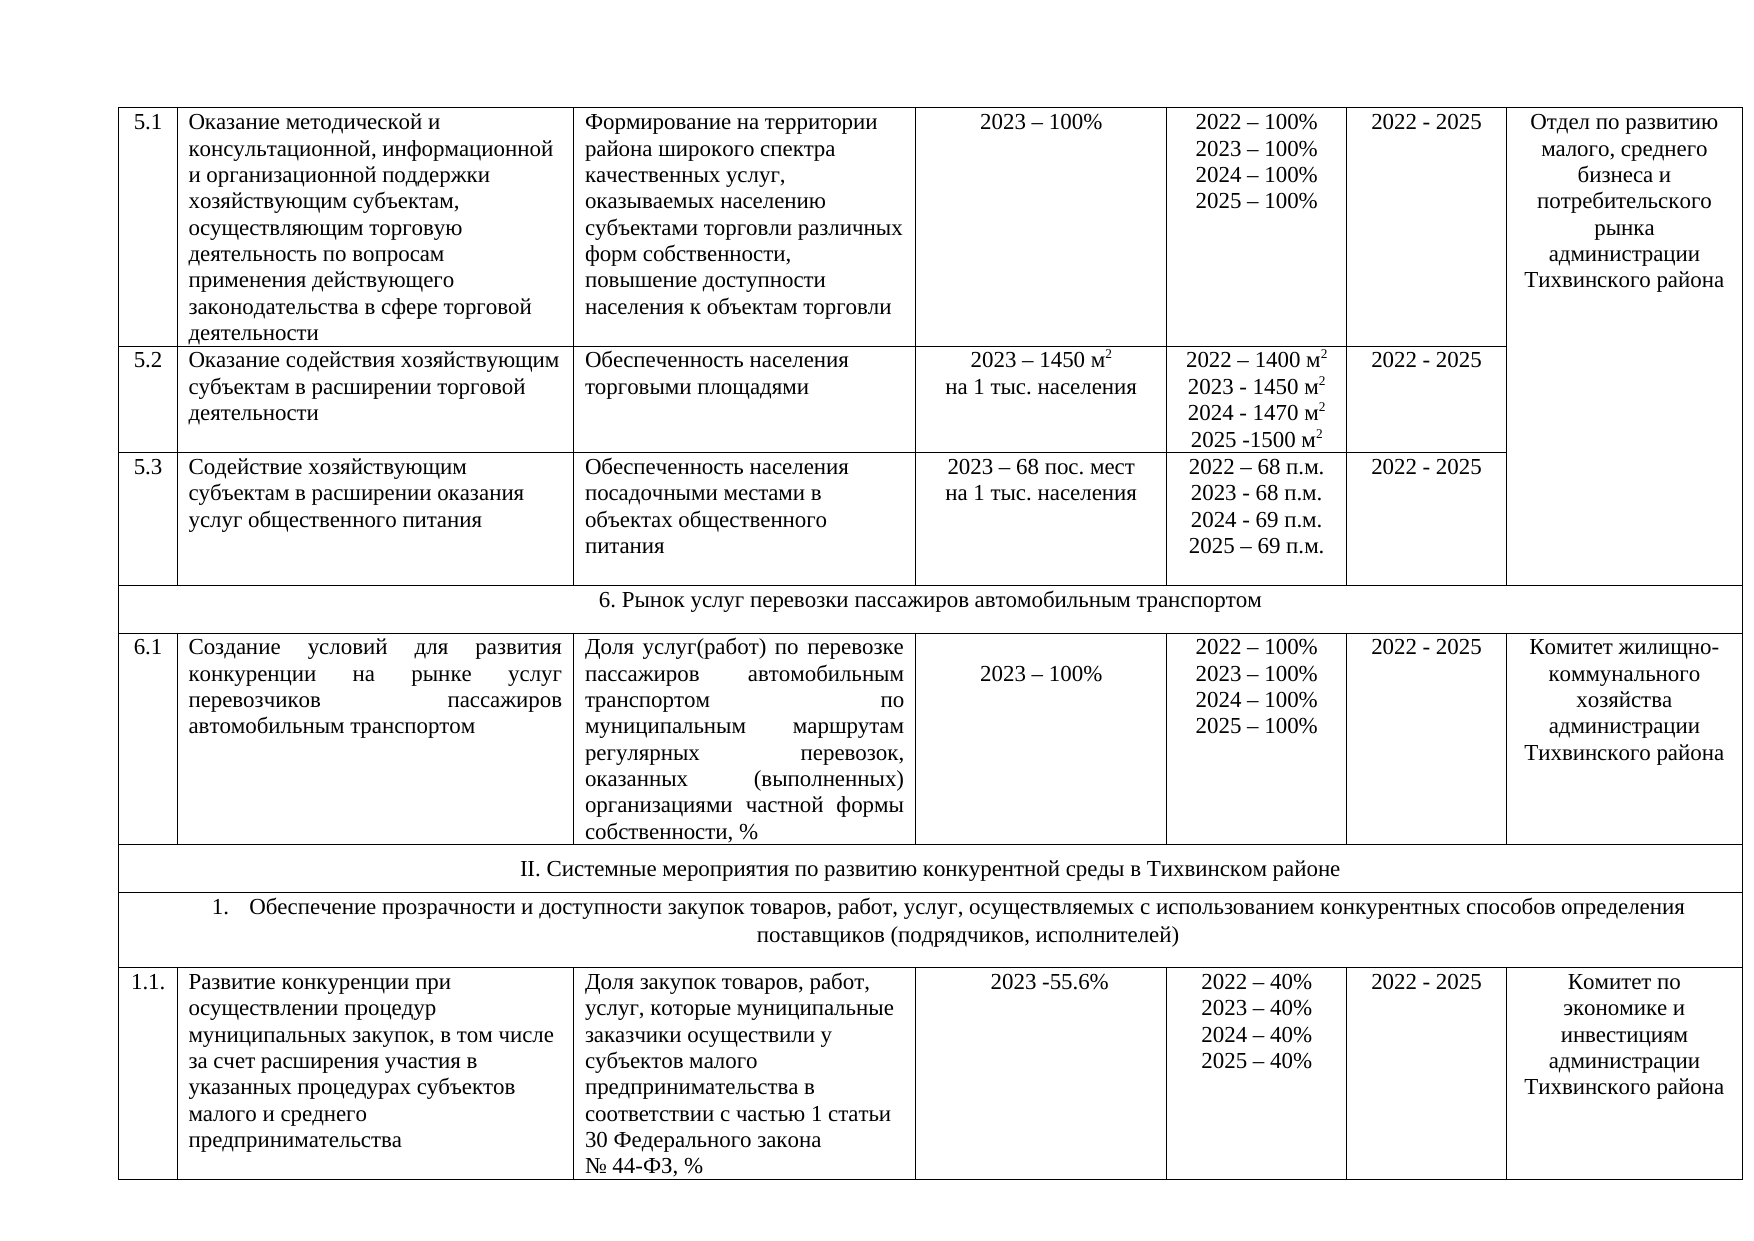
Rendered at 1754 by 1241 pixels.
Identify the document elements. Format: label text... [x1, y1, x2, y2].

table_cell Доля закупок товаров, работ, услуг, которые муниципальные заказчики осуществили у субъектов малого предпринимательства в соответствии с частью 1 статьи 30 Федерального закона № 44-ФЗ, % [574, 968, 915, 1179]
table_cell 6.1 [119, 634, 177, 844]
table_cell 2022 - 2025 [1347, 453, 1506, 585]
table_cell 2022 – 100% 2023 – 100% 2024 – 100% 2025 – 100% [1167, 108, 1346, 346]
table_cell II. Системные мероприятия по развитию конкурентной среды в Тихвинском районе [119, 845, 1742, 892]
table_cell 2022 - 2025 [1347, 968, 1506, 1179]
table_cell Формирование на территории района широкого спектра качественных услуг, оказываемых населению субъектами торговли различных форм собственности, повышение доступности населения к объектам торговли [574, 108, 915, 346]
table_cell 2022 - 2025 [1347, 347, 1506, 452]
table_cell Создание условий для развития конкуренции на рынке услуг перевозчиков пассажиров автомобильным транспортом [178, 634, 573, 844]
table_cell 6. Рынок услуг перевозки пассажиров автомобильным транспортом [119, 586, 1742, 632]
table_cell 2023 – 68 пос. мест на 1 тыс. населения [916, 453, 1166, 585]
table_cell 5.3 [119, 453, 177, 585]
table_cell Доля услуг(работ) по перевозке пассажиров автомобильным транспортом по муниципальным маршрутам регулярных перевозок, оказанных (выполненных) организациями частной формы собственности, % [574, 634, 915, 844]
table_cell 2022 – 100% 2023 – 100% 2024 – 100% 2025 – 100% [1167, 634, 1346, 844]
table_cell 2023 – 100% [916, 634, 1166, 844]
table_cell Обеспеченность населения посадочными местами в объектах общественного питания [574, 453, 915, 585]
table_cell 2022 - 2025 [1347, 108, 1506, 346]
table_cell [1507, 968, 1742, 1179]
table_cell Обеспеченность населения торговыми площадями [574, 347, 915, 452]
table_cell 2022 - 2025 [1347, 634, 1506, 844]
table_cell 1.1. [119, 968, 177, 1179]
table_cell 2022 – 1400 м2 2023 - 1450 м2 2024 - 1470 м2 2025 -1500 м2 [1167, 347, 1346, 452]
table_cell Комитет жилищно-коммунального хозяйства администрации Тихвинского района [1507, 634, 1742, 844]
table_cell 2022 – 68 п.м. 2023 - 68 п.м. 2024 - 69 п.м. 2025 – 69 п.м. [1167, 453, 1346, 585]
table_cell 2022 – 40% 2023 – 40% 2024 – 40% 2025 – 40% [1167, 968, 1346, 1179]
table_cell Обеспечение прозрачности и доступности закупок товаров, работ, услуг, осуществляемых с использованием конкурентных способов определения поставщиков (подрядчиков, исполнителей) [119, 893, 1742, 967]
table_cell 5.1 [119, 108, 177, 346]
table_cell 5.2 [119, 347, 177, 452]
table_cell Оказание методической и консультационной, информационной и организационной поддержки хозяйствующим субъектам, осуществляющим торговую деятельность по вопросам применения действующего законодательства в сфере торговой деятельности [178, 108, 573, 346]
table_cell 2023 – 1450 м2 на 1 тыс. населения [916, 347, 1166, 452]
table_cell 2023 -55.6% [916, 968, 1166, 1179]
table_cell 2023 – 100% [916, 108, 1166, 346]
table_cell Отдел по развитию малого, среднего бизнеса и потребительского рынка администрации Тихвинского района [1507, 108, 1742, 585]
table_cell Развитие конкуренции при осуществлении процедур муниципальных закупок, в том числе за счет расширения участия в указанных процедурах субъектов малого и среднего предпринимательства [178, 968, 573, 1179]
table_cell Оказание содействия хозяйствующим субъектам в расширении торговой деятельности [178, 347, 573, 452]
table_cell Содействие хозяйствующим субъектам в расширении оказания услуг общественного питания [178, 453, 573, 585]
